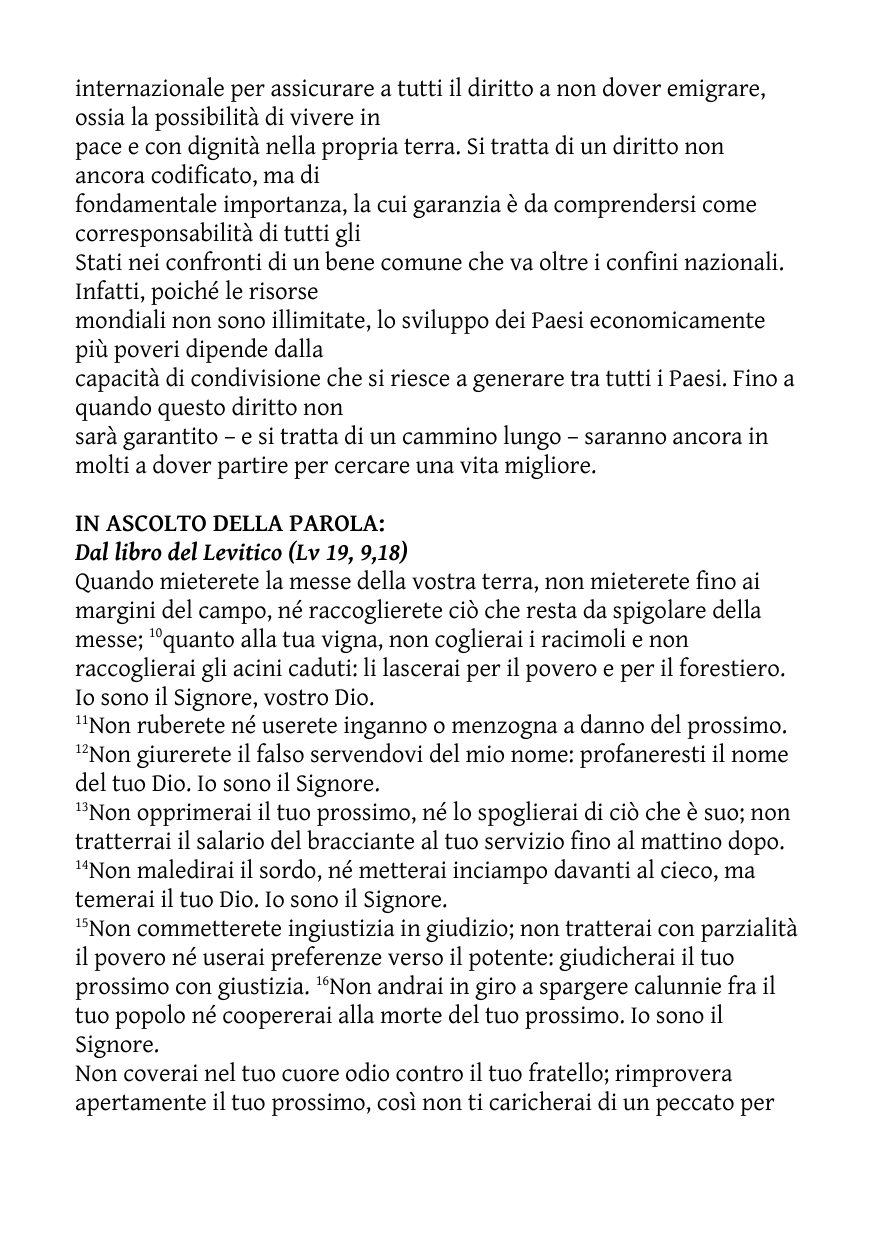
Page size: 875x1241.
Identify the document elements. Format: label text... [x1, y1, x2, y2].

text Dal libro del Levitico (Lv 19, 9,18) [75, 538, 799, 567]
text fondamentale importanza, la cui garanzia è da comprendersi come corresponsabilità di tutti gli [75, 191, 799, 249]
text internazionale per assicurare a tutti il diritto a non dover emigrare, ossia la possibilità di vivere in [75, 75, 799, 133]
text IN ASCOLTO DELLA PAROLA: [75, 509, 799, 538]
text mondiali non sono illimitate, lo sviluppo dei Paesi economicamente più poveri dipende dalla [75, 307, 799, 364]
text Stati nei confronti di un bene comune che va oltre i confini nazionali. Infatti, poiché le risorse [75, 249, 799, 307]
text sarà garantito – e si tratta di un cammino lungo – saranno ancora in molti a dover partire per cercare una vita migliore. [75, 422, 799, 480]
text pace e con dignità nella propria terra. Si tratta di un diritto non ancora codificato, ma di [75, 133, 799, 191]
text capacità di condivisione che si riesce a generare tra tutti i Paesi. Fino a quando questo diritto non [75, 364, 799, 422]
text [75, 567, 799, 1117]
